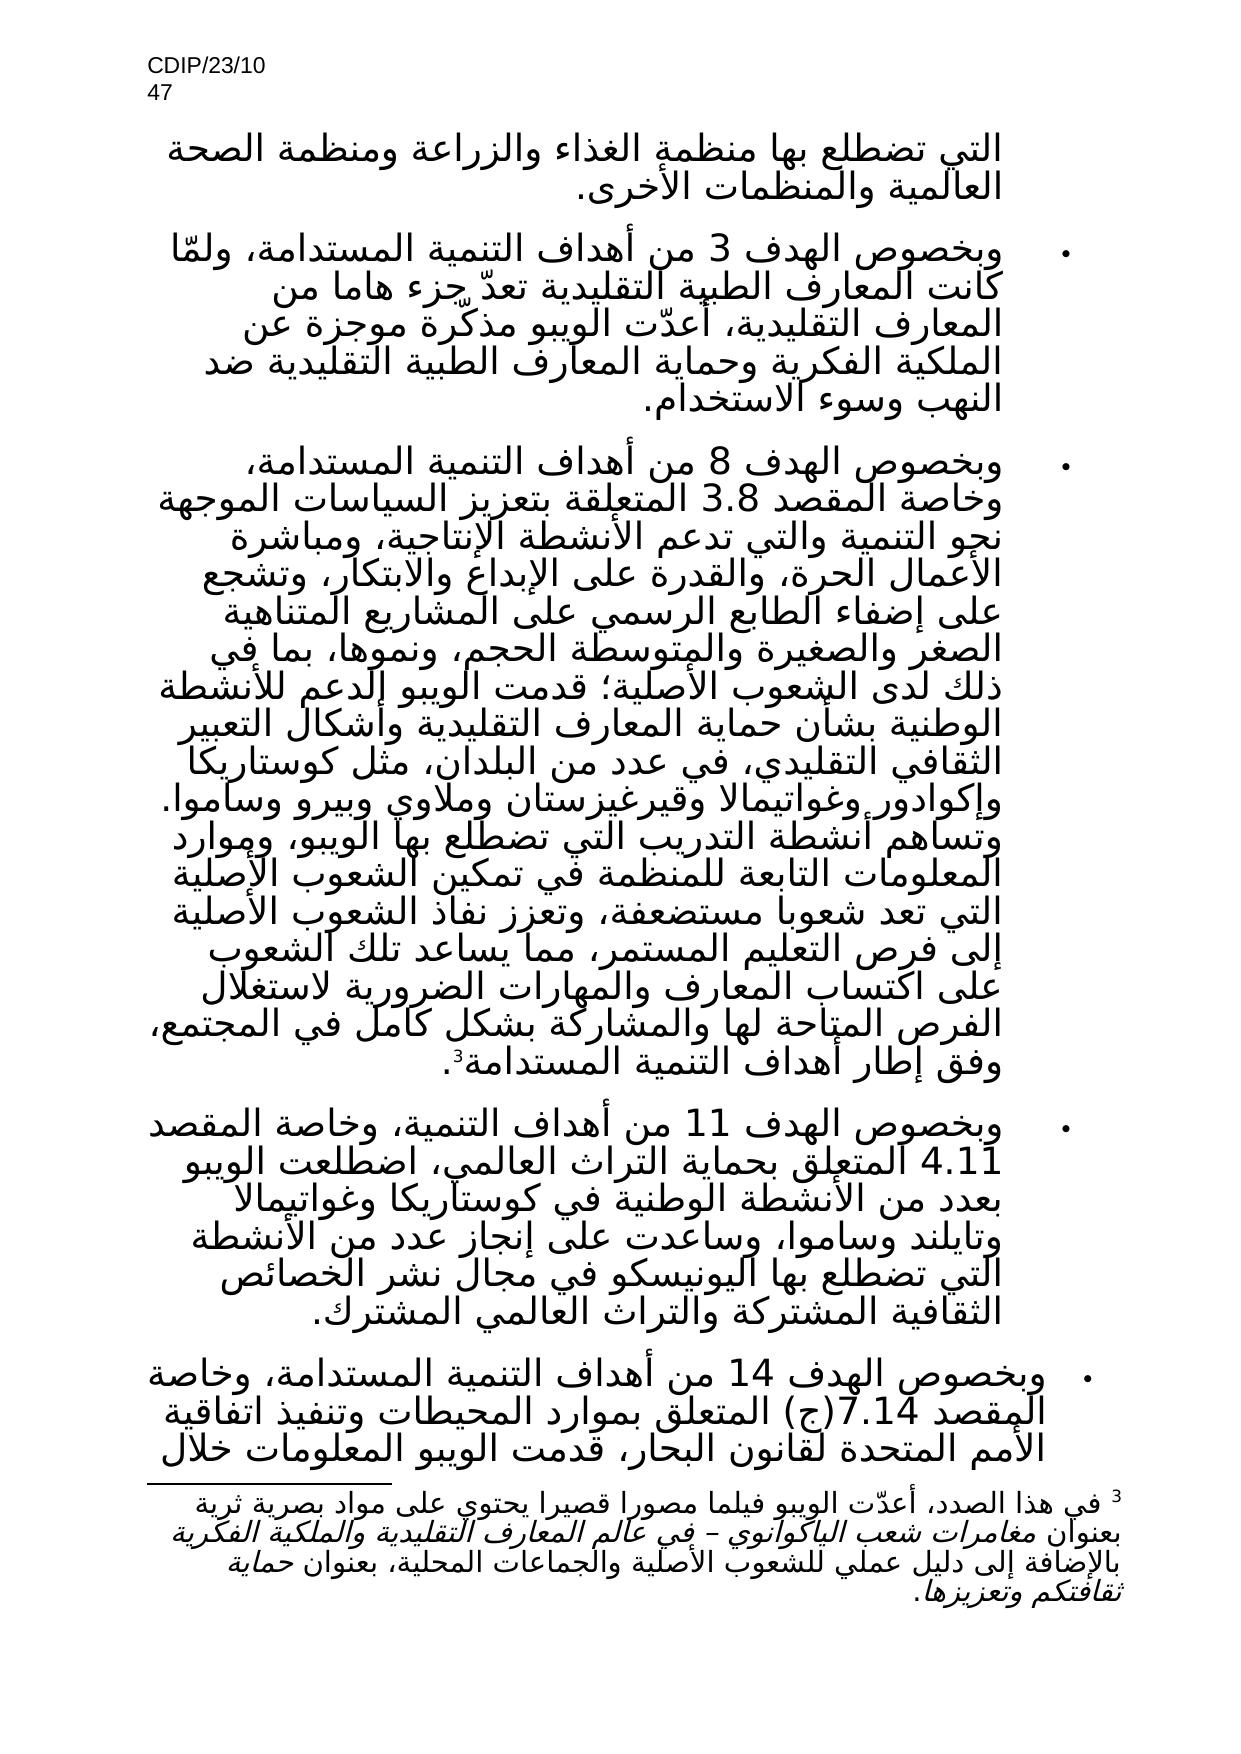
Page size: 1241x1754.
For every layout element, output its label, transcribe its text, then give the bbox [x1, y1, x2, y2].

list وبخصوص الهدف 11 من أهداف التنمية، وخاصة المقصد 4.11 المتعلق بحماية التراث العالمي، اضطلعت الويبو بعدد من الأنشطة الوطنية في كوستاريكا وغواتيمالا وتايلند وساموا، وساعدت على إنجاز عدد من الأنشطة التي تضطلع بها اليونيسكو في مجال نشر الخصائص الثقافية المشتركة والتراث العالمي المشترك. [147, 1107, 1063, 1332]
list وبخصوص الهدف 3 من أهداف التنمية المستدامة، ولمّا كانت المعارف الطبية التقليدية تعدّ جزء هاما من المعارف التقليدية، أعدّت الويبو مذكّرة موجزة عن الملكية الفكرية وحماية المعارف الطبية التقليدية ضد النهب وسوء الاستخدام. [147, 232, 1063, 419]
list وبخصوص الهدف 8 من أهداف التنمية المستدامة، وخاصة المقصد 3.8 المتعلقة بتعزيز السياسات الموجهة نحو التنمية والتي تدعم الأنشطة الإنتاجية، ومباشرة الأعمال الحرة، والقدرة على الإبداع والابتكار، وتشجع على إضفاء الطابع الرسمي على المشاريع المتناهية الصغر والصغيرة والمتوسطة الحجم، ونموها، بما في ذلك لدى الشعوب الأصلية؛ قدمت الويبو الدعم للأنشطة الوطنية بشأن حماية المعارف التقليدية وأشكال التعبير الثقافي التقليدي، في عدد من البلدان، مثل كوستاريكا وإكوادور وغواتيمالا وقيرغيزستان وملاوي وبيرو وساموا. وتساهم أنشطة التدريب التي تضطلع بها الويبو، وموارد المعلومات التابعة للمنظمة في تمكين الشعوب الأصلية التي تعد شعوبا مستضعفة، وتعزز نفاذ الشعوب الأصلية إلى فرص التعليم المستمر، مما يساعد تلك الشعوب على اكتساب المعارف والمهارات الضرورية لاستغلال الفرص المتاحة لها والمشاركة بشكل كامل في المجتمع، وفق إطار أهداف التنمية المستدامة. [147, 444, 1063, 1082]
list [147, 1357, 1084, 1469]
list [147, 132, 1063, 207]
